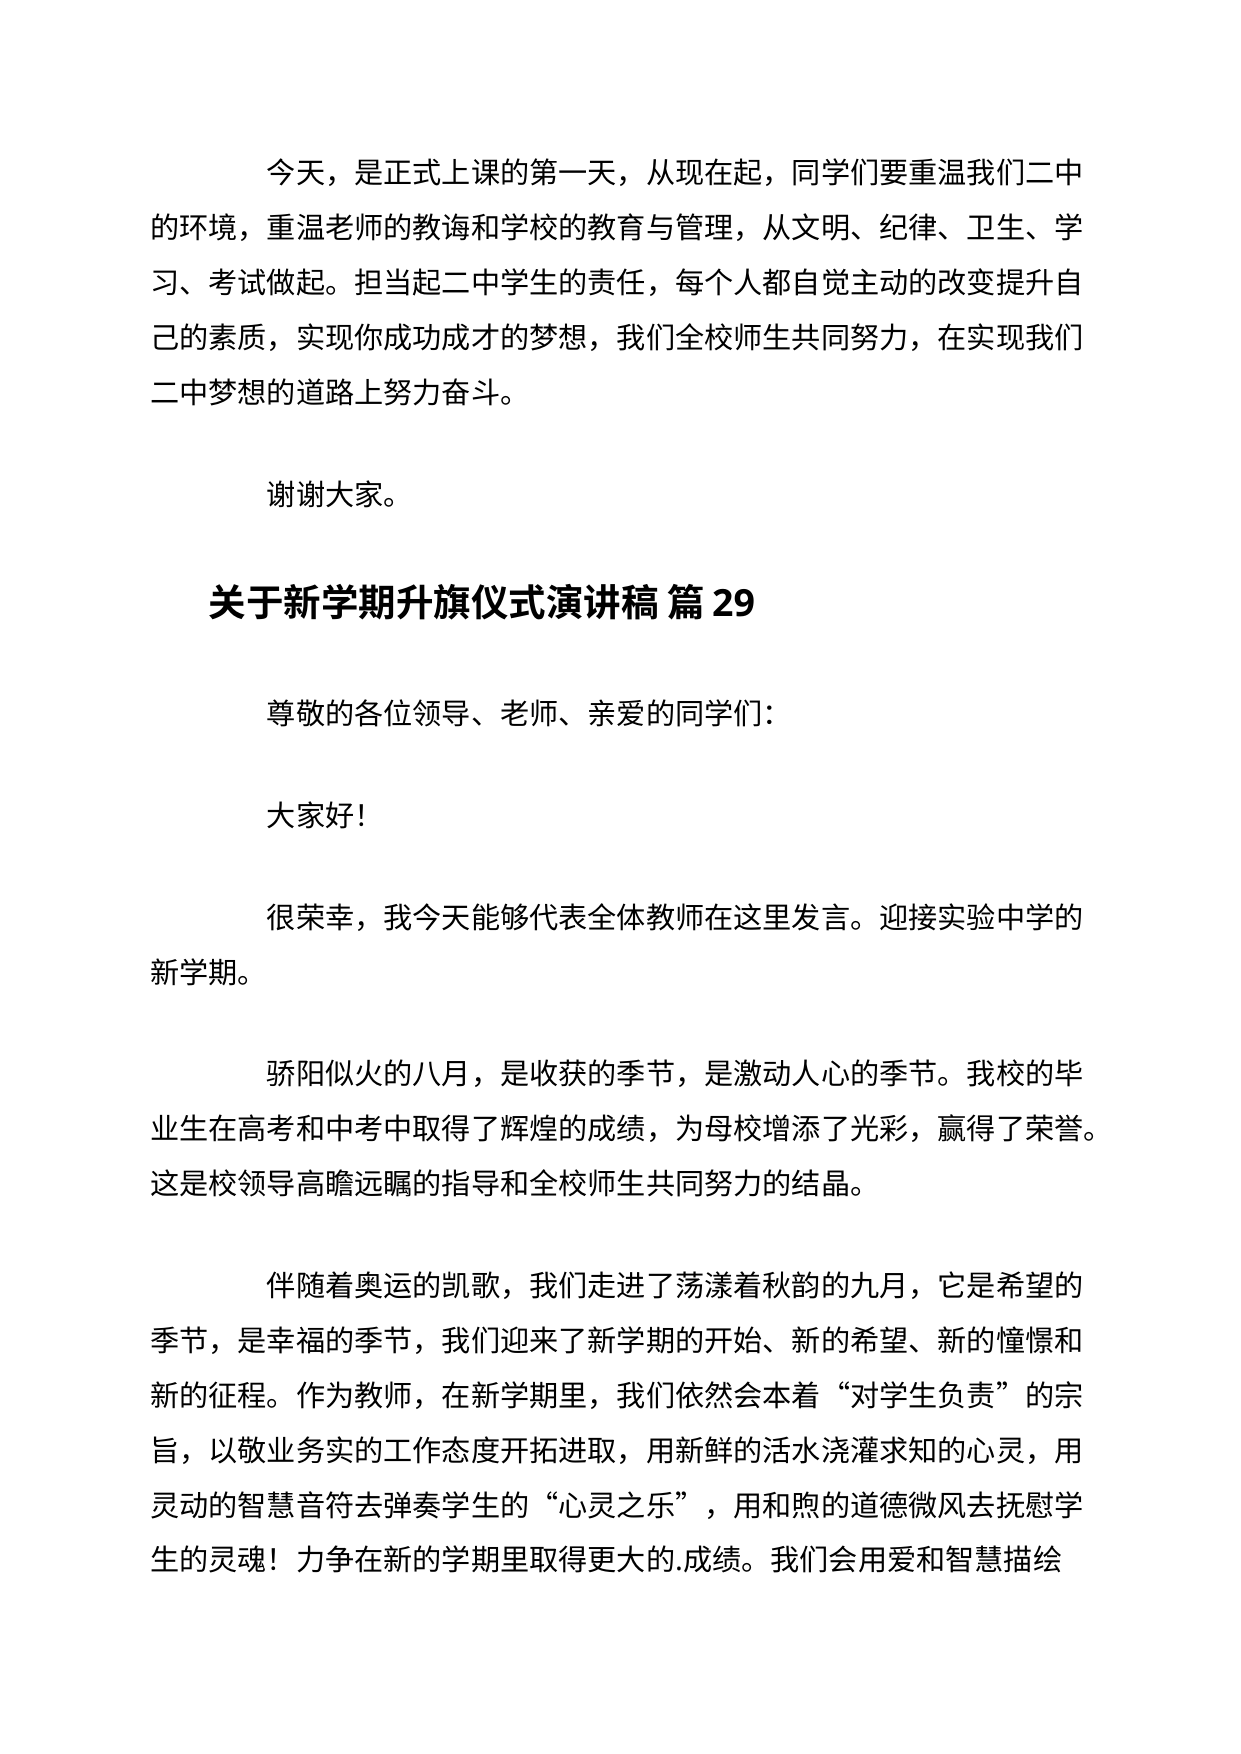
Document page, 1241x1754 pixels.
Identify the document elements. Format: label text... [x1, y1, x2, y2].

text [150, 1262, 1090, 1579]
text 关于新学期升旗仪式演讲稿 篇29 [150, 573, 1090, 628]
text 谢谢大家。 [150, 471, 1090, 514]
text 尊敬的各位领导、老师、亲爱的同学们： [150, 691, 1090, 733]
text 很荣幸，我今天能够代表全体教师在这里发言。迎接实验中学的新学期。 [150, 894, 1090, 991]
text 大家好！ [150, 792, 1090, 835]
text 骄阳似火的八月，是收获的季节，是激动人心的季节。我校的毕业生在高考和中考中取得了辉煌的成绩，为母校增添了光彩，赢得了荣誉。这是校领导高瞻远瞩的指导和全校师生共同努力的结晶。 [150, 1051, 1090, 1203]
text 今天，是正式上课的第一天，从现在起，同学们要重温我们二中的环境，重温老师的教诲和学校的教育与管理，从文明、纪律、卫生、学习、考试做起。担当起二中学生的责任，每个人都自觉主动的改变提升自己的素质，实现你成功成才的梦想，我们全校师生共同努力，在实现我们二中梦想的道路上努力奋斗。 [150, 150, 1090, 412]
